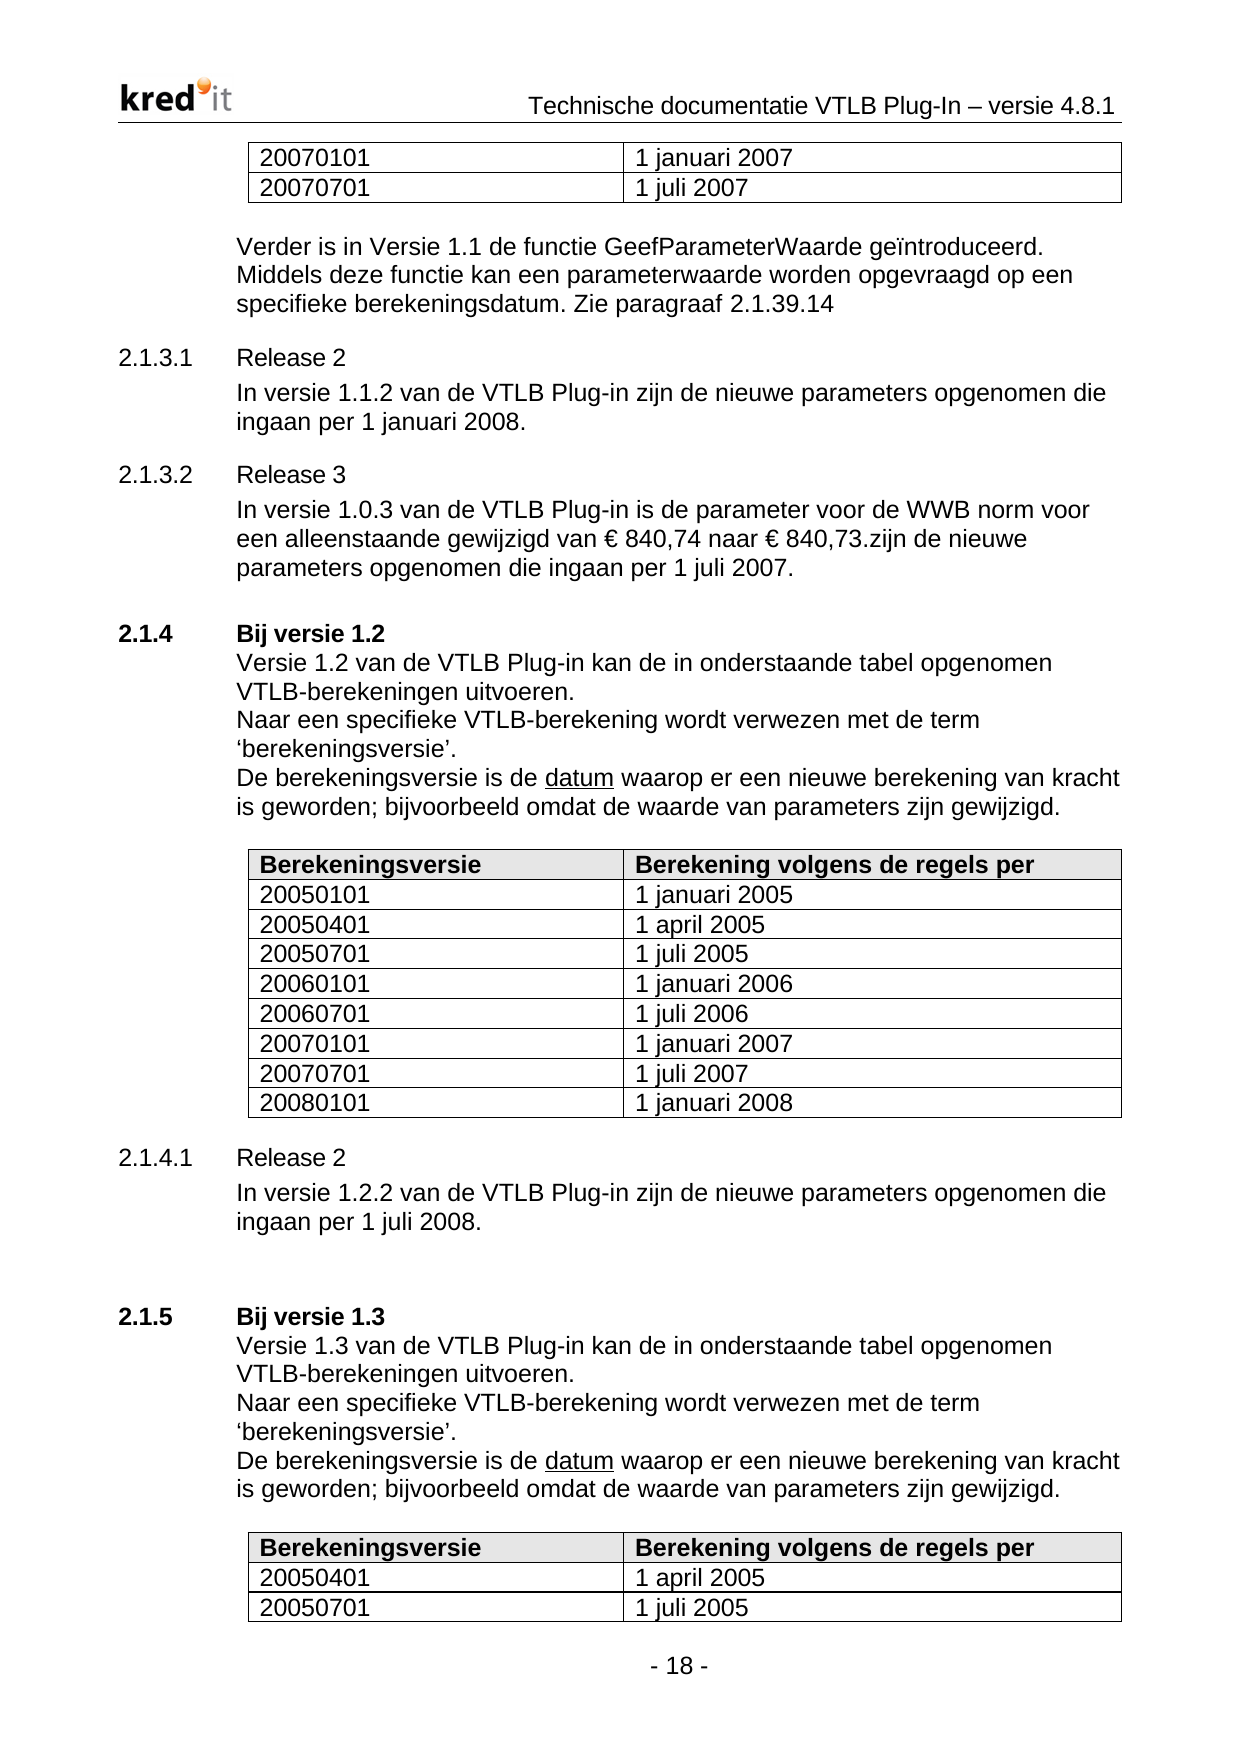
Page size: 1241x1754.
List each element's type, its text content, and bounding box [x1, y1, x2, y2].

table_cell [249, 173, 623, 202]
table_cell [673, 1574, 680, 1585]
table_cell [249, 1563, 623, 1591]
subtitle Release 2 [118, 1143, 1122, 1172]
text In versie 1.0.3 van de VTLB Plug-in is de parameter voor de WWB norm voor een alleenstaande gewijzigd van € 840,74 naar € 840,73.zijn de nieuwe parameters opgenomen die ingaan per 1 juli 2007. [236, 495, 1122, 581]
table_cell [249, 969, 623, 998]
text Versie 1.3 van de VTLB Plug-in kan de in onderstaande tabel opgenomen VTLB-berekeningen uitvoeren. [236, 1331, 1122, 1388]
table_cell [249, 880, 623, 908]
text Versie 1.2 van de VTLB Plug-in kan de in onderstaande tabel opgenomen VTLB-berekeningen uitvoeren. [236, 648, 1122, 705]
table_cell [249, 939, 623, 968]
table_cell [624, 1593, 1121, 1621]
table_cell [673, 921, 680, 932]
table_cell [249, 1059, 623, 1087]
subtitle Release 3 [118, 460, 1122, 489]
text Naar een specifieke VTLB-berekening wordt verwezen met de term ‘berekeningsversie’. [236, 1388, 1122, 1446]
subtitle Release 2 [118, 343, 1122, 371]
text In versie 1.1.2 van de VTLB Plug-in zijn de nieuwe parameters opgenomen die ingaan per 1 januari 2008. [236, 378, 1122, 435]
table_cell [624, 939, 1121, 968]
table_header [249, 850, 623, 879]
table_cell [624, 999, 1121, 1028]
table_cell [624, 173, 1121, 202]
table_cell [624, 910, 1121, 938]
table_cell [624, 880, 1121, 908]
text Verder is in Versie 1.1 de functie GeefParameterWaarde geïntroduceerd. Middels deze functie kan een parameterwaarde worden opgevraagd op een specifieke berekeningsdatum. Zie paragraaf 2.1.38.14 [236, 231, 1122, 318]
subtitle Bij versie 1.3 [118, 1302, 1122, 1331]
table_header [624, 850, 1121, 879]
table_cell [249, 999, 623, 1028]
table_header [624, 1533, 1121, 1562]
text De berekeningsversie is de datum waarop er een nieuwe berekening van kracht is geworden; bijvoorbeeld omdat de waarde van parameters zijn gewijzigd. [236, 1446, 1122, 1503]
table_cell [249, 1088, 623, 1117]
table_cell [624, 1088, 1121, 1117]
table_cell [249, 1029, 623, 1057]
text Naar een specifieke VTLB-berekening wordt verwezen met de term ‘berekeningsversie’. [236, 705, 1122, 763]
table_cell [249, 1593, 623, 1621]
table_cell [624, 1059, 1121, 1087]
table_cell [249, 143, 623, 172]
picture [118, 73, 234, 115]
text In versie 1.2.2 van de VTLB Plug-in zijn de nieuwe parameters opgenomen die ingaan per 1 juli 2008. [236, 1178, 1122, 1236]
text De berekeningsversie is de datum waarop er een nieuwe berekening van kracht is geworden; bijvoorbeeld omdat de waarde van parameters zijn gewijzigd. [236, 763, 1122, 820]
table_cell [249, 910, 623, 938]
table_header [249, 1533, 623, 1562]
subtitle Bij versie 1.2 [118, 619, 1122, 648]
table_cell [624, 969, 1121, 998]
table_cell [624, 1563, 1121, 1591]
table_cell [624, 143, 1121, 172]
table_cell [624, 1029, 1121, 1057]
